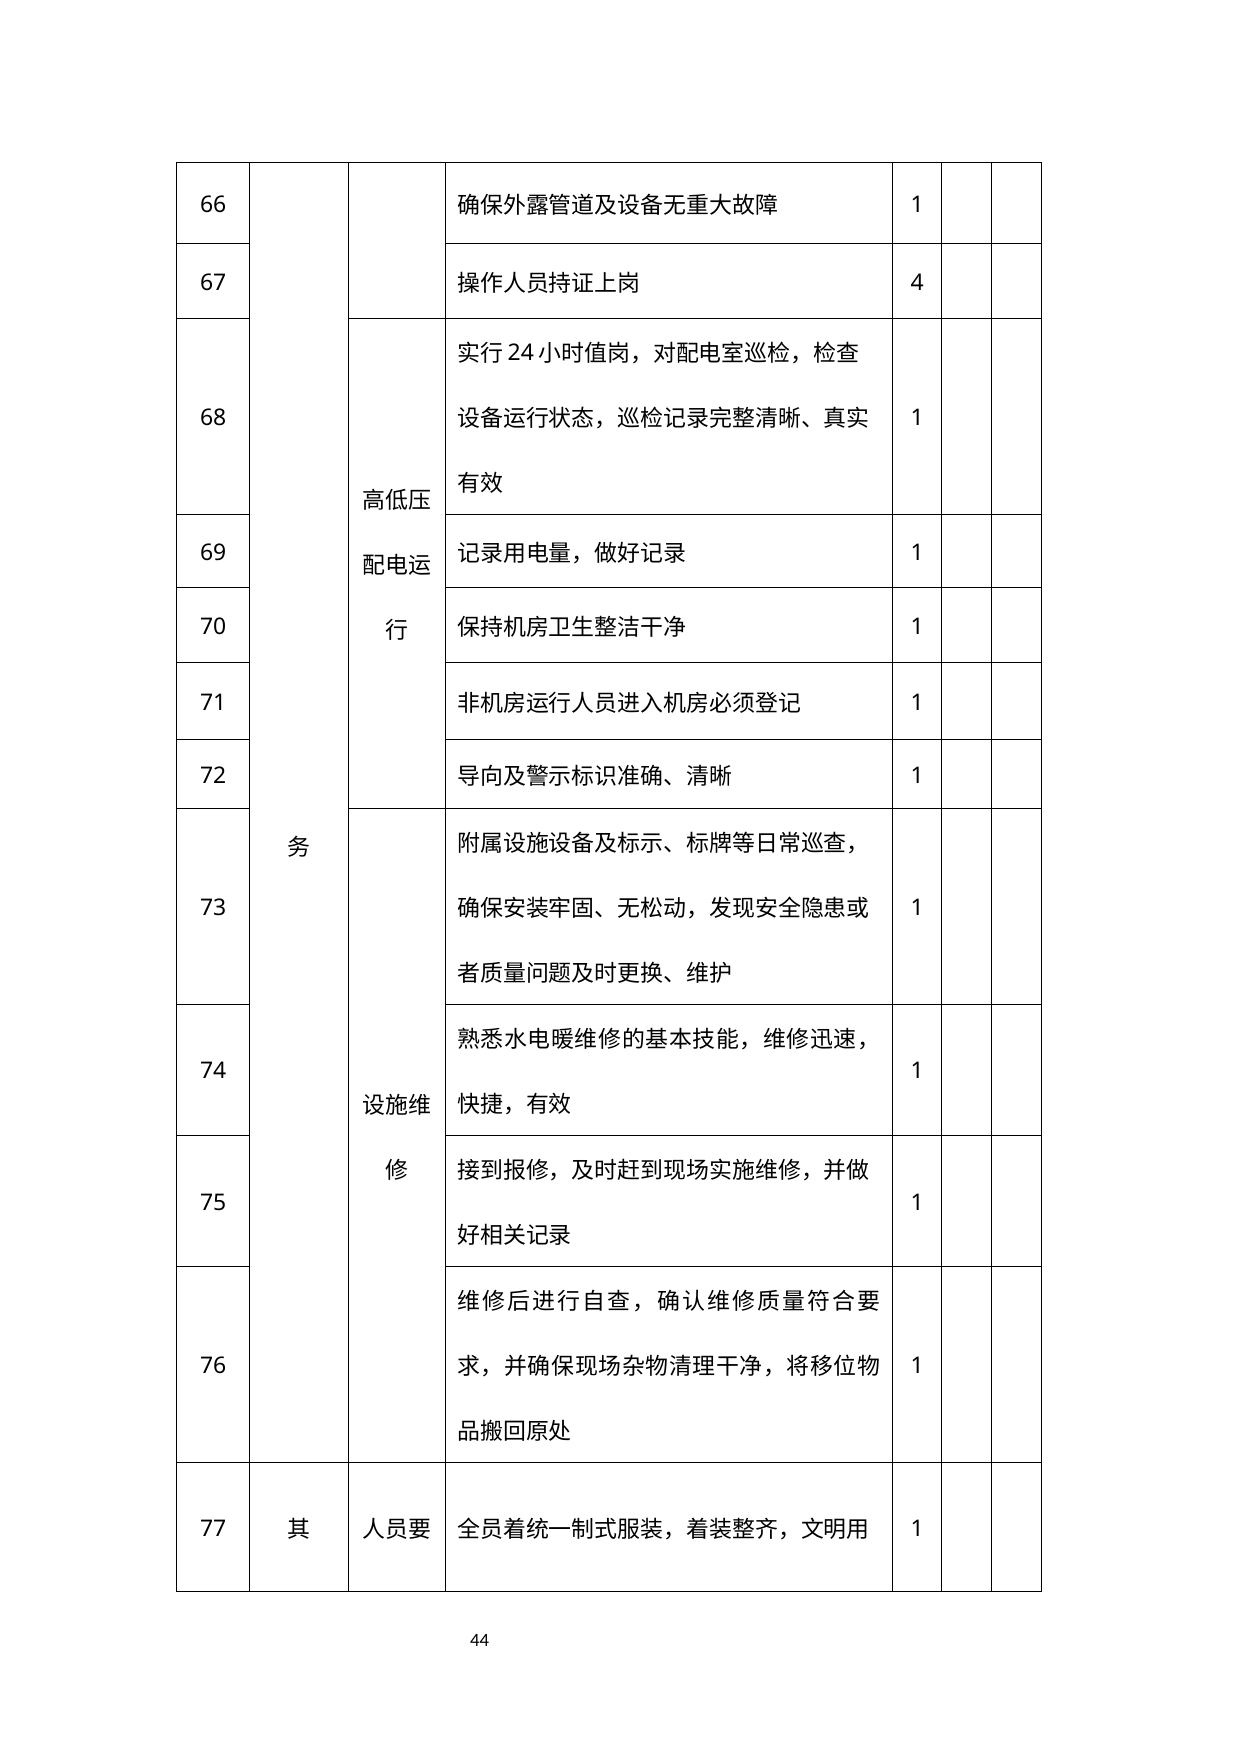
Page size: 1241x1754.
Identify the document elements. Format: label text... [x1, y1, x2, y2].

table_cell 77 [177, 1463, 249, 1591]
table_cell 确保外露管道及设备无重大故障 [446, 163, 892, 243]
table_cell 74 [177, 1005, 249, 1135]
table_cell 71 [177, 663, 249, 739]
table_cell 1 [893, 1267, 941, 1462]
table_cell 其 他 [250, 1463, 348, 1591]
table_cell 记录用电量，做好记录 [446, 515, 892, 587]
table_cell [992, 244, 1041, 318]
table_cell [992, 163, 1041, 243]
table_cell [992, 740, 1041, 808]
table_cell [992, 809, 1041, 1004]
table_cell 69 [177, 515, 249, 587]
table_cell 实行24小时值岗，对配电室巡检，检查设备运行状态，巡检记录完整清晰、真实有效 [446, 319, 892, 514]
table_cell [942, 740, 991, 808]
table_cell 70 [177, 588, 249, 662]
table_cell 76 [177, 1267, 249, 1462]
table_cell [992, 1463, 1041, 1591]
table_cell [942, 663, 991, 739]
table_cell 1 [893, 1463, 941, 1591]
table_cell 设施维修 [349, 809, 445, 1462]
table_cell [992, 588, 1041, 662]
table_cell 66 [177, 163, 249, 243]
table_cell [942, 809, 991, 1004]
table_cell 熟悉水电暖维修的基本技能，维修迅速，快捷，有效 [446, 1005, 892, 1135]
table_cell 1 [893, 319, 941, 514]
table_cell 非机房运行人员进入机房必须登记 [446, 663, 892, 739]
table_cell 67 [177, 244, 249, 318]
table_cell [942, 1005, 991, 1135]
table_cell 1 [893, 1136, 941, 1266]
table_cell [992, 663, 1041, 739]
table_cell 维修后进行自查，确认维修质量符合要求，并确保现场杂物清理干净，将移位物品搬回原处 [446, 1267, 892, 1462]
table_cell [942, 588, 991, 662]
table_cell [992, 515, 1041, 587]
table_cell [992, 1136, 1041, 1266]
table_cell 1 [893, 515, 941, 587]
table_cell 68 [177, 319, 249, 514]
table_cell [992, 1005, 1041, 1135]
table_cell 保持机房卫生整洁干净 [446, 588, 892, 662]
table_cell 人员要求 [349, 1463, 445, 1591]
table_cell 操作人员持证上岗 [446, 244, 892, 318]
table_cell 导向及警示标识准确、清晰 [446, 740, 892, 808]
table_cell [446, 1463, 892, 1591]
table_cell [942, 515, 991, 587]
table_cell [942, 319, 991, 514]
table_cell 1 [893, 163, 941, 243]
table_cell [992, 1267, 1041, 1462]
table_cell [942, 1136, 991, 1266]
table_cell 附属设施设备及标示、标牌等日常巡查，确保安装牢固、无松动，发现安全隐患或者质量问题及时更换、维护 [446, 809, 892, 1004]
table_cell 接到报修，及时赶到现场实施维修，并做好相关记录 [446, 1136, 892, 1266]
table_cell 75 [177, 1136, 249, 1266]
table_cell [942, 1463, 991, 1591]
table_cell [992, 319, 1041, 514]
table_cell [942, 244, 991, 318]
table_cell 1 [893, 663, 941, 739]
table_cell 73 [177, 809, 249, 1004]
table_cell 1 [893, 588, 941, 662]
table_cell 72 [177, 740, 249, 808]
table_cell 1 [893, 1005, 941, 1135]
table_cell [942, 1267, 991, 1462]
table_cell 1 [893, 740, 941, 808]
table_cell [942, 163, 991, 243]
table_cell 1 [893, 809, 941, 1004]
table_cell 高低压配电运行 [349, 319, 445, 808]
table_cell 4 [893, 244, 941, 318]
